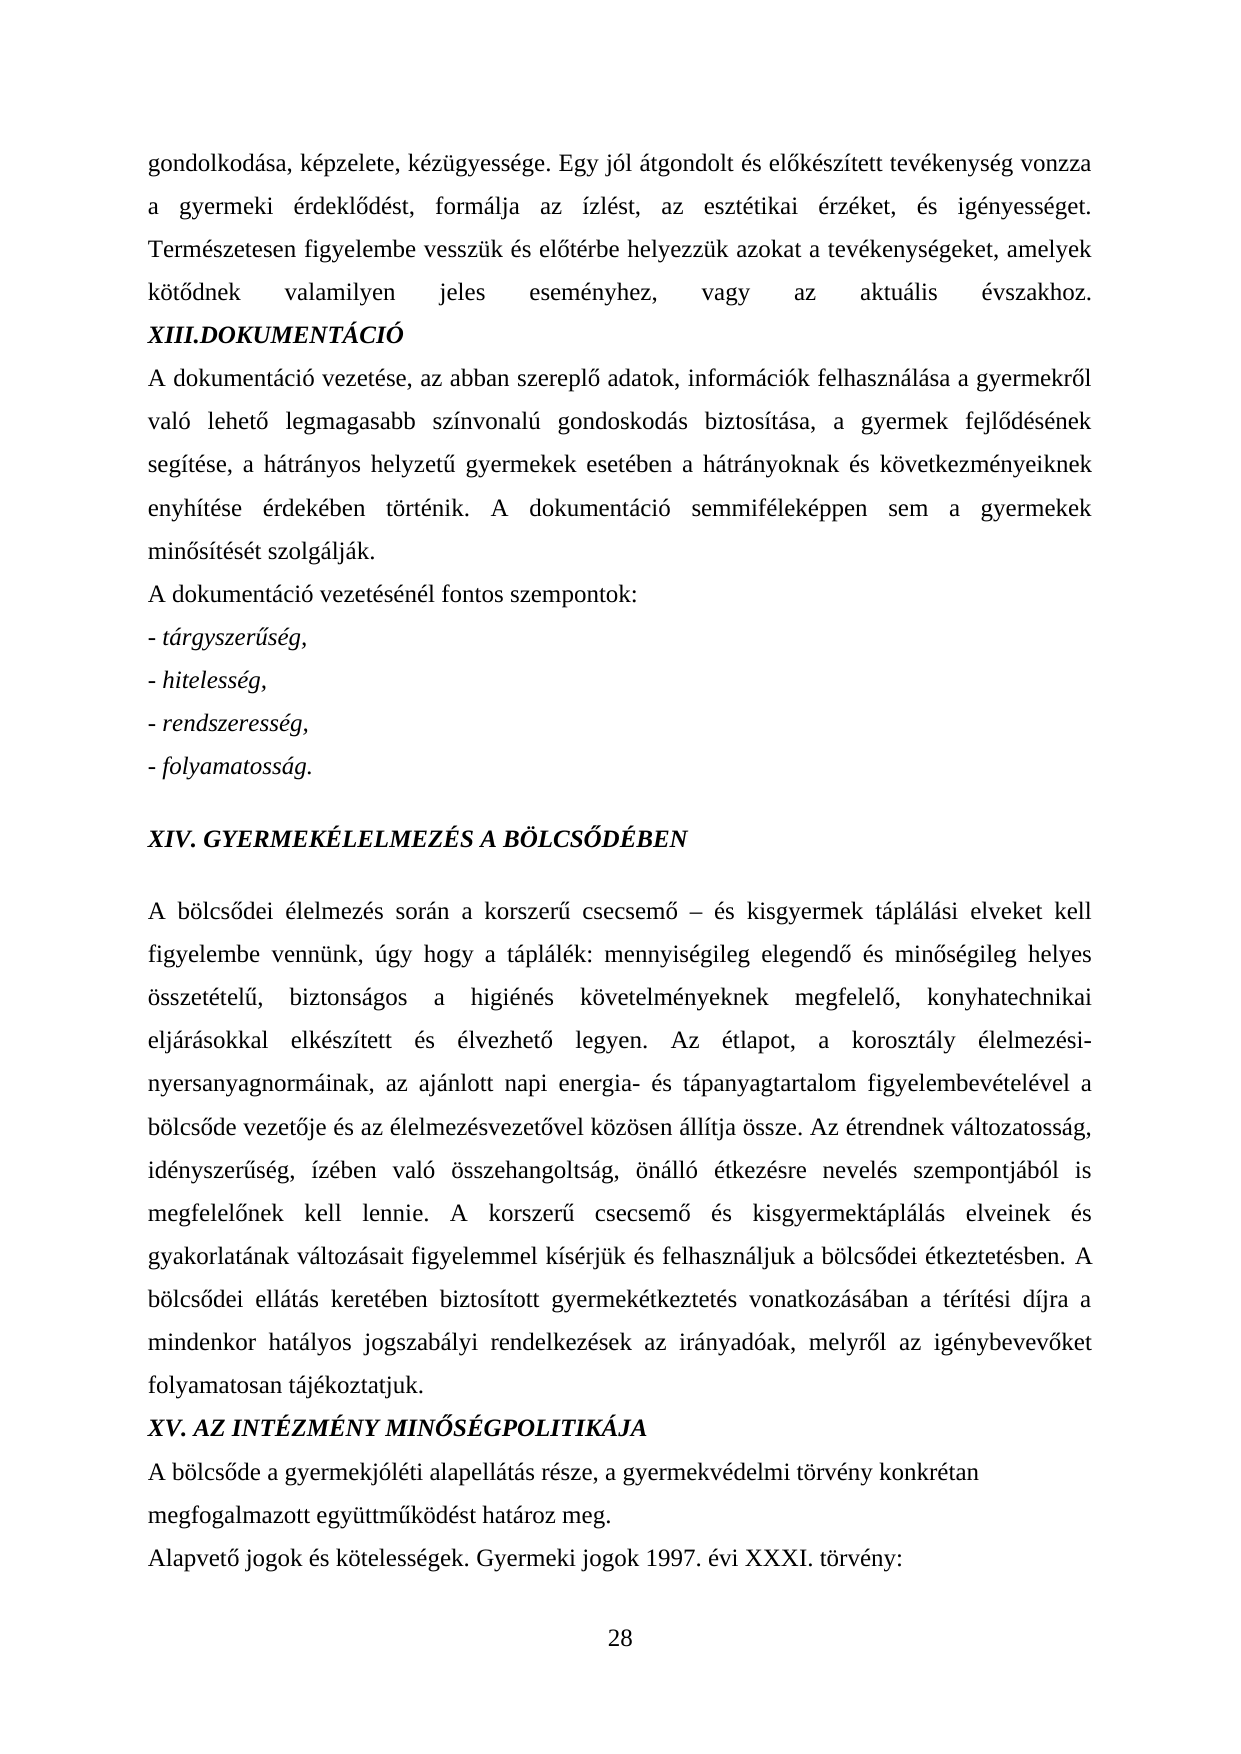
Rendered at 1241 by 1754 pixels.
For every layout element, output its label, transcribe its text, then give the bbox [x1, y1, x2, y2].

text A dokumentáció vezetésénél fontos szempontok: - tárgyszerűség, - hitelesség, - rendszeresség, - folyamatosság. [148, 579, 1092, 780]
text XIV. GYERMEKÉLELMEZÉS A BÖLCSŐDÉBEN [148, 824, 1092, 852]
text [148, 148, 1092, 564]
text XV. AZ INTÉZMÉNY MINŐSÉGPOLITIKÁJA A bölcsőde a gyermekjóléti alapellátás része, a gyermekvédelmi törvény konkrétan megfogalmazott együttműködést határoz meg. Alapvető jogok és kötelességek. Gyermeki jogok 1997. évi XXXI. törvény: [148, 1413, 1092, 1572]
text A bölcsődei élelmezés során a korszerű csecsemő – és kisgyermek táplálási elveket kell figyelembe vennünk, úgy hogy a táplálék: mennyiségileg elegendő és minőségileg helyes összetételű, biztonságos a higiénés követelményeknek megfelelő, konyhatechnikai eljárásokkal elkészített és élvezhető legyen. Az étlapot, a korosztály élelmezési- nyersanyagnormáinak, az ajánlott napi energia- és tápanyagtartalom figyelembevételével a bölcsőde vezetője és az élelmezésvezetővel közösen állítja össze. Az étrendnek változatosság, idényszerűség, ízében való összehangoltság, önálló étkezésre nevelés szempontjából is megfelelőnek kell lennie. A korszerű csecsemő és kisgyermektáplálás elveinek és gyakorlatának változásait figyelemmel kísérjük és felhasználjuk a bölcsődei étkeztetésben. A bölcsődei ellátás keretében biztosított gyermekétkeztetés vonatkozásában a térítési díjra a mindenkor hatályos jogszabályi rendelkezések az irányadóak, melyről az igénybevevőket folyamatosan tájékoztatjuk. [148, 896, 1092, 1399]
